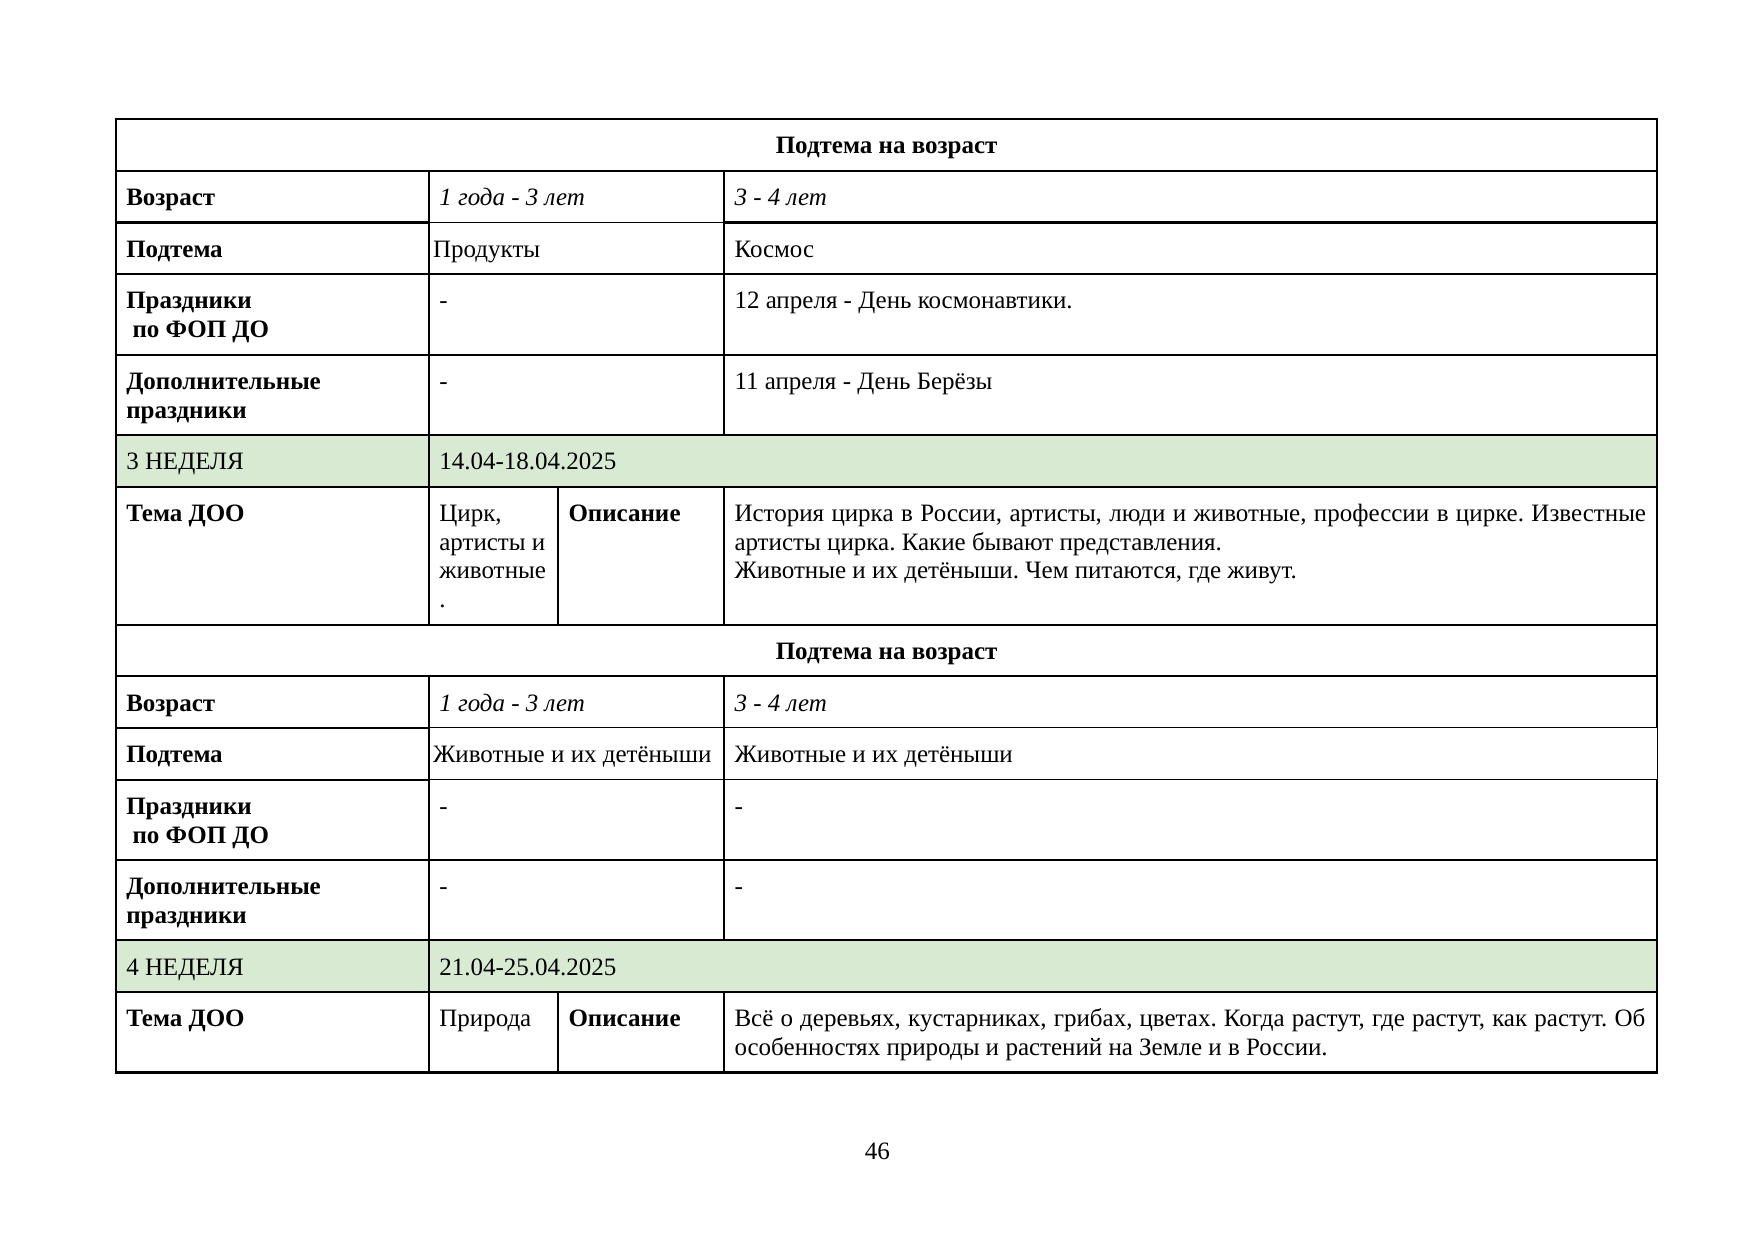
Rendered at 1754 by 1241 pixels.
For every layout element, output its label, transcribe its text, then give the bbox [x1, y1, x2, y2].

table_cell Подтема [117, 729, 428, 778]
table_cell 4 НЕДЕЛЯ [117, 941, 428, 991]
table_cell - [725, 861, 1656, 939]
table_cell Тема ДОО [117, 488, 428, 623]
table_cell Цирк, артисты и животные. [430, 488, 557, 623]
table_cell Подтема на возраст [117, 120, 1656, 170]
table_cell Дополнительные праздники [117, 861, 428, 939]
table_cell 1 года - 3 лет [430, 172, 723, 221]
table_cell Возраст [117, 172, 428, 221]
table_cell - [430, 275, 723, 353]
table_cell Описание [559, 993, 723, 1071]
table_cell 3 - 4 лет [725, 172, 1656, 221]
table_cell 14.04-18.04.2025 [430, 436, 1656, 486]
table_cell Животные и их детёныши [725, 728, 1657, 778]
table_cell Продукты [430, 223, 723, 273]
table_cell - [430, 861, 723, 939]
table_cell 21.04-25.04.2025 [430, 941, 1656, 991]
table_cell Тема ДОО [117, 993, 428, 1071]
table_cell Дополнительные праздники [117, 356, 428, 434]
table_cell Подтема на возраст [117, 626, 1656, 675]
table_cell - [430, 356, 723, 434]
table_cell 12 апреля - День космонавтики. [725, 275, 1656, 353]
table_cell Животные и их детёныши [430, 728, 723, 778]
table_cell Космос [725, 224, 1656, 273]
table_cell Природа [430, 993, 557, 1071]
table_cell История цирка в России, артисты, люди и животные, профессии в цирке. Известные артисты цирка. Какие бывают представления. Животные и их детёныши. Чем питаются, где живут. [725, 488, 1656, 623]
table_cell Праздники по ФОП ДО [117, 275, 428, 353]
table_cell Всё о деревьях, кустарниках, грибах, цветах. Когда растут, где растут, как растут. Об особенностях природы и растений на Земле и в России. [725, 993, 1656, 1071]
table_cell 3 - 4 лет [725, 677, 1656, 727]
table_cell 11 апреля - День Берёзы [725, 356, 1656, 434]
table_cell Возраст [117, 677, 428, 727]
table_cell - [725, 780, 1656, 859]
table_cell 3 НЕДЕЛЯ [117, 436, 428, 486]
table_cell Подтема [117, 224, 428, 273]
table_cell - [430, 780, 723, 859]
table_cell 1 года - 3 лет [430, 677, 723, 727]
table_cell Праздники по ФОП ДО [117, 781, 428, 859]
table_cell Описание [559, 488, 723, 623]
